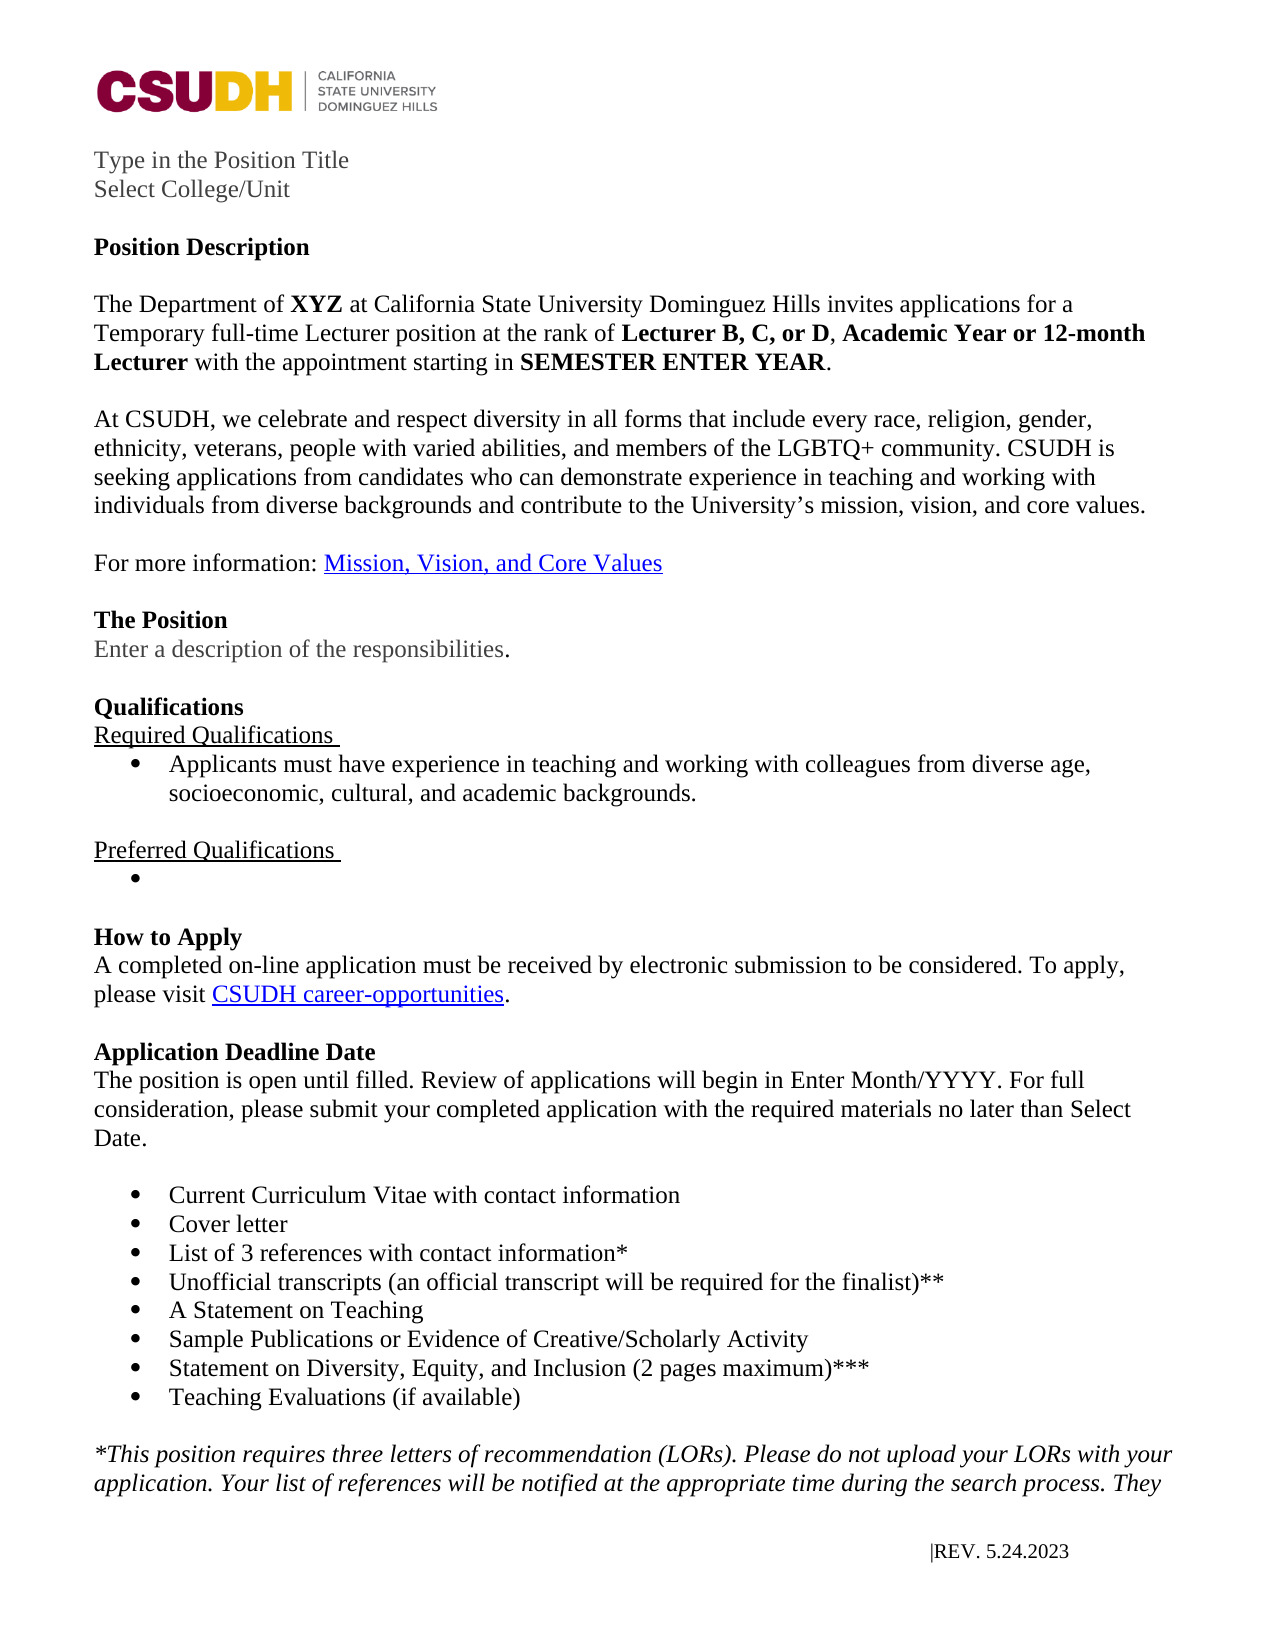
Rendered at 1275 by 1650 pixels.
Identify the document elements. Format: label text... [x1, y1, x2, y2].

list Sample Publications or Evidence of Creative/Scholarly Activity [131, 1324, 1181, 1353]
text Type in the Position Title [94, 145, 1181, 174]
text Enter a description of the responsibilities. [94, 634, 1181, 663]
list Cover letter [131, 1209, 1181, 1238]
text A completed on-line application must be received by electronic submission to be considered. To apply, please visit CSUDH career-opportunities. [94, 950, 1181, 1008]
list Teaching Evaluations (if available) [131, 1382, 1181, 1410]
text At CSUDH, we celebrate and respect diversity in all forms that include every race, religion, gender, ethnicity, veterans, people with varied abilities, and members of the LGBTQ+ community. CSUDH is seeking applications from candidates who can demonstrate experience in teaching and working with individuals from diverse backgrounds and contribute to the University’s mission, vision, and core values. [94, 404, 1181, 519]
list Statement on Diversity, Equity, and Inclusion (2 pages maximum)*** [131, 1353, 1181, 1382]
text Qualifications [94, 692, 1181, 720]
text Preferred Qualifications [94, 835, 1181, 864]
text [94, 1439, 1181, 1497]
text The Department of XYZ at California State University Dominguez Hills invites applications for a Temporary full-time Lecturer position at the rank of Lecturer B, C, or D, Academic Year or 12-month Lecturer with the appointment starting in SEMESTER ENTER YEAR. [94, 289, 1181, 375]
list List of 3 references with contact information* [131, 1238, 1181, 1267]
text Required Qualifications [94, 720, 1181, 749]
list Applicants must have experience in teaching and working with colleagues from diverse age, socioeconomic, cultural, and academic backgrounds. [131, 749, 1181, 807]
text The position is open until filled. Review of applications will begin in Enter Month/YYYY. For full consideration, please submit your completed application with the required materials no later than Select Date. [94, 1065, 1181, 1152]
list A Statement on Teaching [131, 1295, 1181, 1324]
text Position Description [94, 232, 1181, 260]
text How to Apply [94, 922, 1181, 950]
text Select College/Unit [94, 174, 1181, 203]
text Application Deadline Date [94, 1037, 1181, 1065]
list Current Curriculum Vitae with contact information [131, 1180, 1181, 1209]
picture [93, 56, 440, 117]
list Unofficial transcripts (an official transcript will be required for the finalist)** [131, 1267, 1181, 1295]
text The Position [94, 605, 1181, 634]
text For more information: Mission, Vision, and Core Values [94, 548, 1181, 577]
